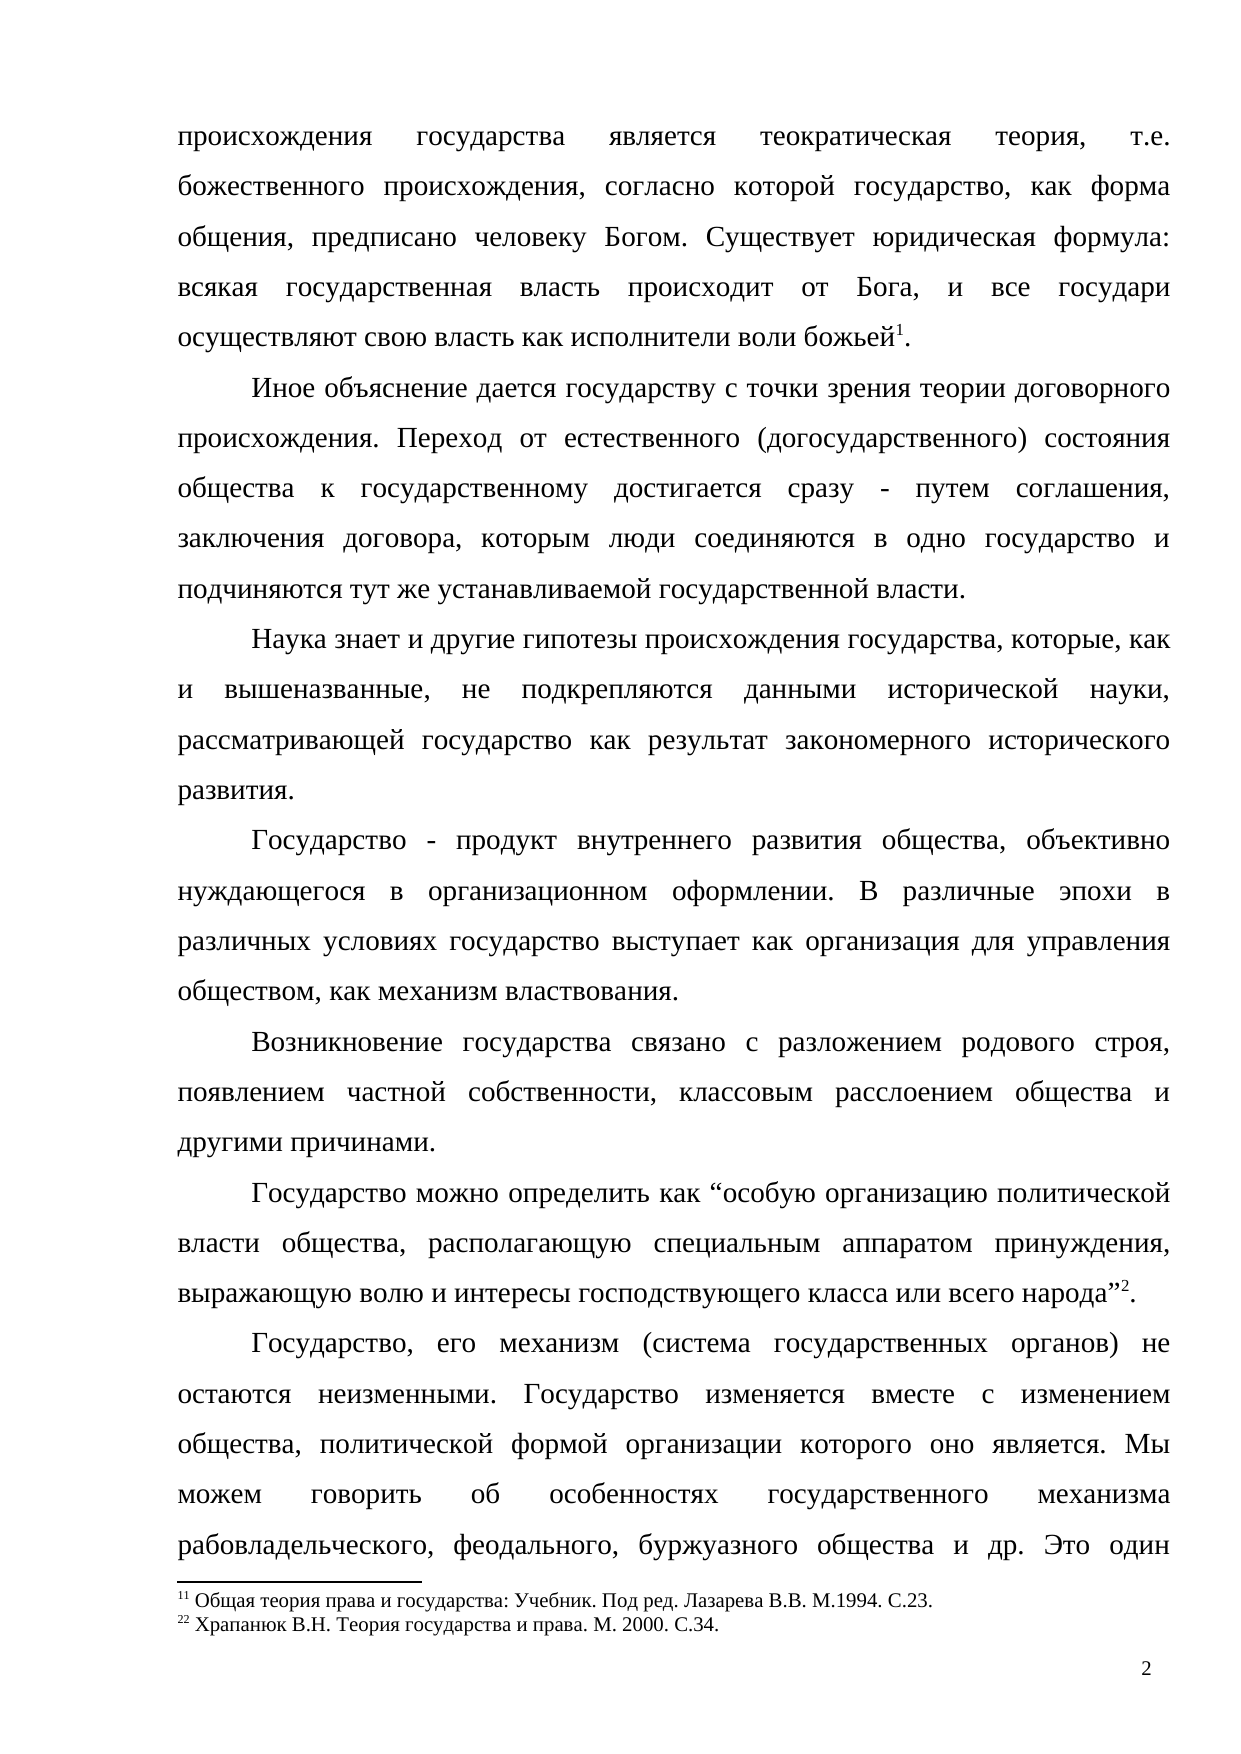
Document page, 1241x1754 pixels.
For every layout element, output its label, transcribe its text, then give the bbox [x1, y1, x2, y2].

text Возникновение государства связано с разложением родового строя, появлением частной собственности, классовым расслоением общества и другими причинами. [177, 1024, 1171, 1158]
text Государство - продукт внутреннего развития общества, объективно нуждающегося в организационном оформлении. В различные эпохи в различных условиях государство выступает как организация для управления обществом, как механизм властвования. [177, 822, 1171, 1007]
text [177, 118, 1171, 353]
text Наука знает и другие гипотезы происхождения государства, которые, как и вышеназванные, не подкрепляются данными исторической науки, рассматривающей государство как результат закономерного исторического развития. [177, 621, 1171, 806]
text Государство можно определить как “особую организацию политической власти общества, располагающую специальным аппаратом принуждения, выражающую волю и интересы господствующего класса или всего народа”2. [177, 1175, 1171, 1309]
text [177, 1326, 1171, 1560]
text Иное объяснение дается государству с точки зрения теории договорного происхождения. Переход от естественного (догосударственного) состояния общества к государственному достигается сразу - путем соглашения, заключения договора, которым люди соединяются в одно государство и подчиняются тут же устанавливаемой государственной власти. [177, 370, 1171, 604]
